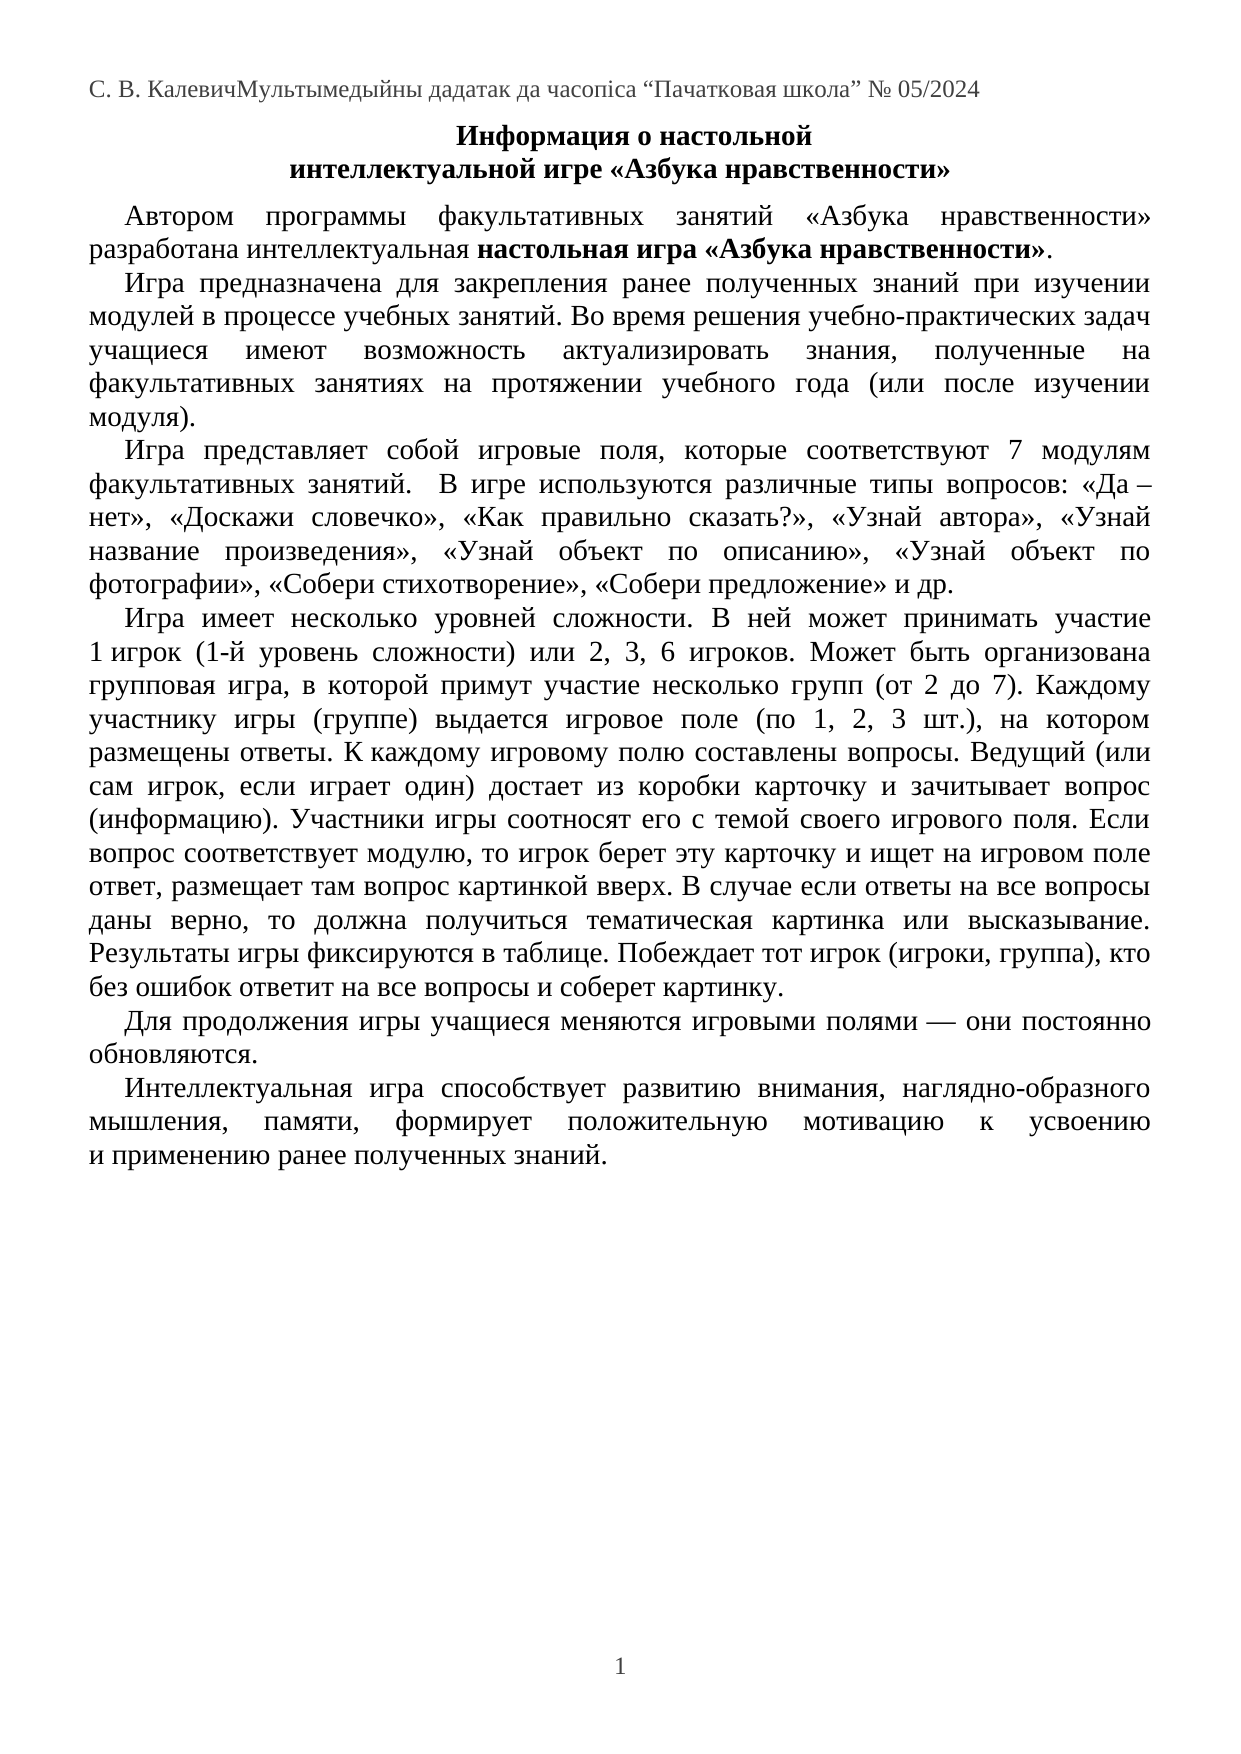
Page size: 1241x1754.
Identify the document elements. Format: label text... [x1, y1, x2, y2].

text Игра предназначена для закрепления ранее полученных знаний при изучении модулей в процессе учебных занятий. Во время решения учебно-практических задач учащиеся имеют возможность актуализировать знания, полученные на факультативных занятиях на протяжении учебного года (или после изучении модуля). [89, 265, 1152, 432]
text Интеллектуальная игра способствует развитию внимания, наглядно-образного мышления, памяти, формирует положительную мотивацию к усвоению и применению ранее полученных знаний. [89, 1070, 1152, 1170]
text Для продолжения игры учащиеся меняются игровыми полями — они постоянно обновляются. [89, 1003, 1152, 1070]
text Информация о настольной интеллектуальной игре «Азбука нравственности» [89, 118, 1152, 185]
text Игра представляет собой игровые поля, которые соответствуют 7 модулям факультативных занятий. В игре используются различные типы вопросов: «Да – нет», «Доскажи словечко», «Как правильно сказать?», «Узнай автора», «Узнай название произведения», «Узнай объект по описанию», «Узнай объект по фотографии», «Собери стихотворение», «Собери предложение» и др. [89, 432, 1152, 600]
text Игра имеет несколько уровней сложности. В ней может принимать участие 1 игрок (1-й уровень сложности) или 2, 3, 6 игроков. Может быть организована групповая игра, в которой примут участие несколько групп (от 2 до 7). Каждому участнику игры (группе) выдается игровое поле (по 1, 2, 3 шт.), на котором размещены ответы. К каждому игровому полю составлены вопросы. Ведущий (или сам игрок, если играет один) достает из коробки карточку и зачитывает вопрос (информацию). Участники игры соотносят его с темой своего игрового поля. Если вопрос соответствует модулю, то игрок берет эту карточку и ищет на игровом поле ответ, размещает там вопрос картинкой вверх. В случае если ответы на все вопросы даны верно, то должна получиться тематическая картинка или высказывание. Результаты игры фиксируются в таблице. Побеждает тот игрок (игроки, группа), кто без ошибок ответит на все вопросы и соберет картинку. [89, 600, 1152, 1003]
text Автором программы факультативных занятий «Азбука нравственности» разработана интеллектуальная настольная игра «Азбука нравственности». [89, 198, 1152, 265]
